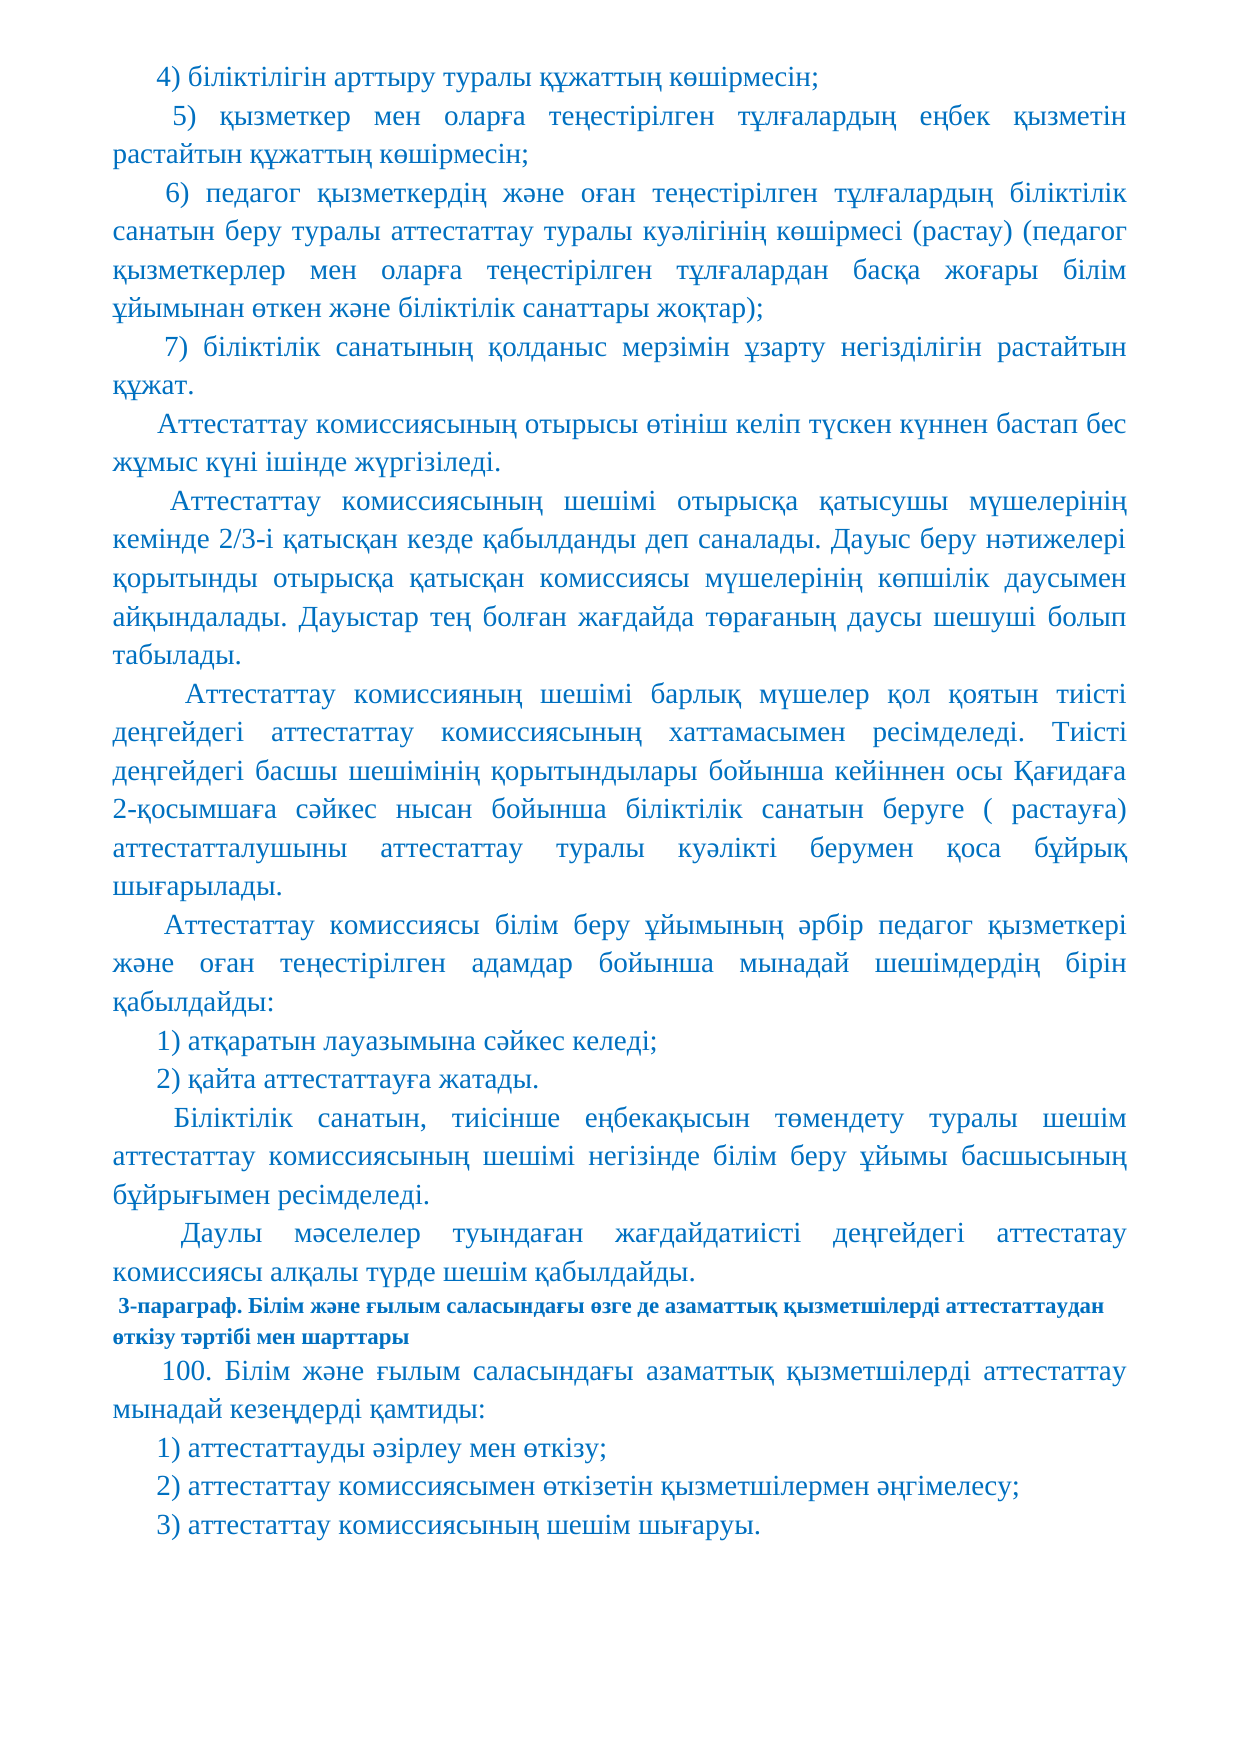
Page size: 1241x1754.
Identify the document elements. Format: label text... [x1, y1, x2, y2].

text 1) аттестаттауды әзірлеу мен өткізу; [112, 1430, 1128, 1463]
text 100. Білім және ғылым саласындағы азаматтық қызметшілерді аттестаттау мынадай кезеңдерді қамтиды: [112, 1353, 1128, 1425]
text Аттестаттау комиссияның шешімі барлық мүшелер қол қоятын тиісті деңгейдегі аттестаттау комиссиясының хаттамасымен ресімделеді. Тиісті деңгейдегі басшы шешімінің қорытындылары бойынша кейіннен осы Қағидаға 2-қосымшаға сәйкес нысан бойынша біліктілік санатын беруге ( растауға) аттестатталушыны аттестаттау туралы куәлікті берумен қоса бұйрық шығарылады. [112, 676, 1128, 902]
text 2) аттестаттау комиссиясымен өткізетін қызметшілермен әңгімелесу; [112, 1468, 1128, 1502]
text Біліктілік санатын, тиісінше еңбекақысын төмендету туралы шешім аттестаттау комиссиясының шешімі негізінде білім беру ұйымы басшысының бұйрығымен ресімделеді. [112, 1100, 1128, 1210]
text 7) біліктілік санатының қолданыс мерзімін ұзарту негізділігін растайтын құжат. [112, 329, 1128, 401]
text 3-параграф. Білім және ғылым саласындағы өзге де азаматтық қызметшілерді аттестаттаудан өткізу тәртібі мен шарттары [112, 1292, 1128, 1349]
text Аттестаттау комиссиясы білім беру ұйымының әрбір педагог қызметкері және оған теңестірілген адамдар бойынша мынадай шешімдердің бірін қабылдайды: [112, 907, 1128, 1018]
text 2) қайта аттестаттауға жатады. [112, 1061, 1128, 1095]
text Аттестаттау комиссиясының шешімі отырысқа қатысушы мүшелерінің кемінде 2/3-і қатысқан кезде қабылданды деп саналады. Дауыс беру нәтижелері қорытынды отырысқа қатысқан комиссиясы мүшелерінің көпшілік даусымен айқындалады. Дауыстар тең болған жағдайда төрағаның даусы шешуші болып табылады. [112, 483, 1128, 671]
text 4) біліктілігін арттыру туралы құжаттың көшірмесін; [112, 59, 1128, 93]
text 6) педагог қызметкердің және оған теңестірілген тұлғалардың біліктілік санатын беру туралы аттестаттау туралы куәлігінің көшірмесі (растау) (педагог қызметкерлер мен оларға теңестірілген тұлғалардан басқа жоғары білім ұйымынан өткен және біліктілік санаттары жоқтар); [112, 175, 1128, 324]
text Даулы мәселелер туындаған жағдайдатиісті деңгейдегі аттестатау комиссиясы алқалы түрде шешім қабылдайды. [112, 1215, 1128, 1287]
text 3) аттестаттау комиссиясының шешім шығаруы. [112, 1507, 1128, 1541]
text 5) қызметкер мен оларға теңестірілген тұлғалардың еңбек қызметін растайтын құжаттың көшірмесін; [112, 98, 1128, 170]
text 1) атқаратын лауазымына сәйкес келеді; [112, 1023, 1128, 1056]
text Аттестаттау комиссиясының отырысы өтініш келіп түскен күннен бастап бес жұмыс күні ішінде жүргізіледі. [112, 406, 1128, 478]
